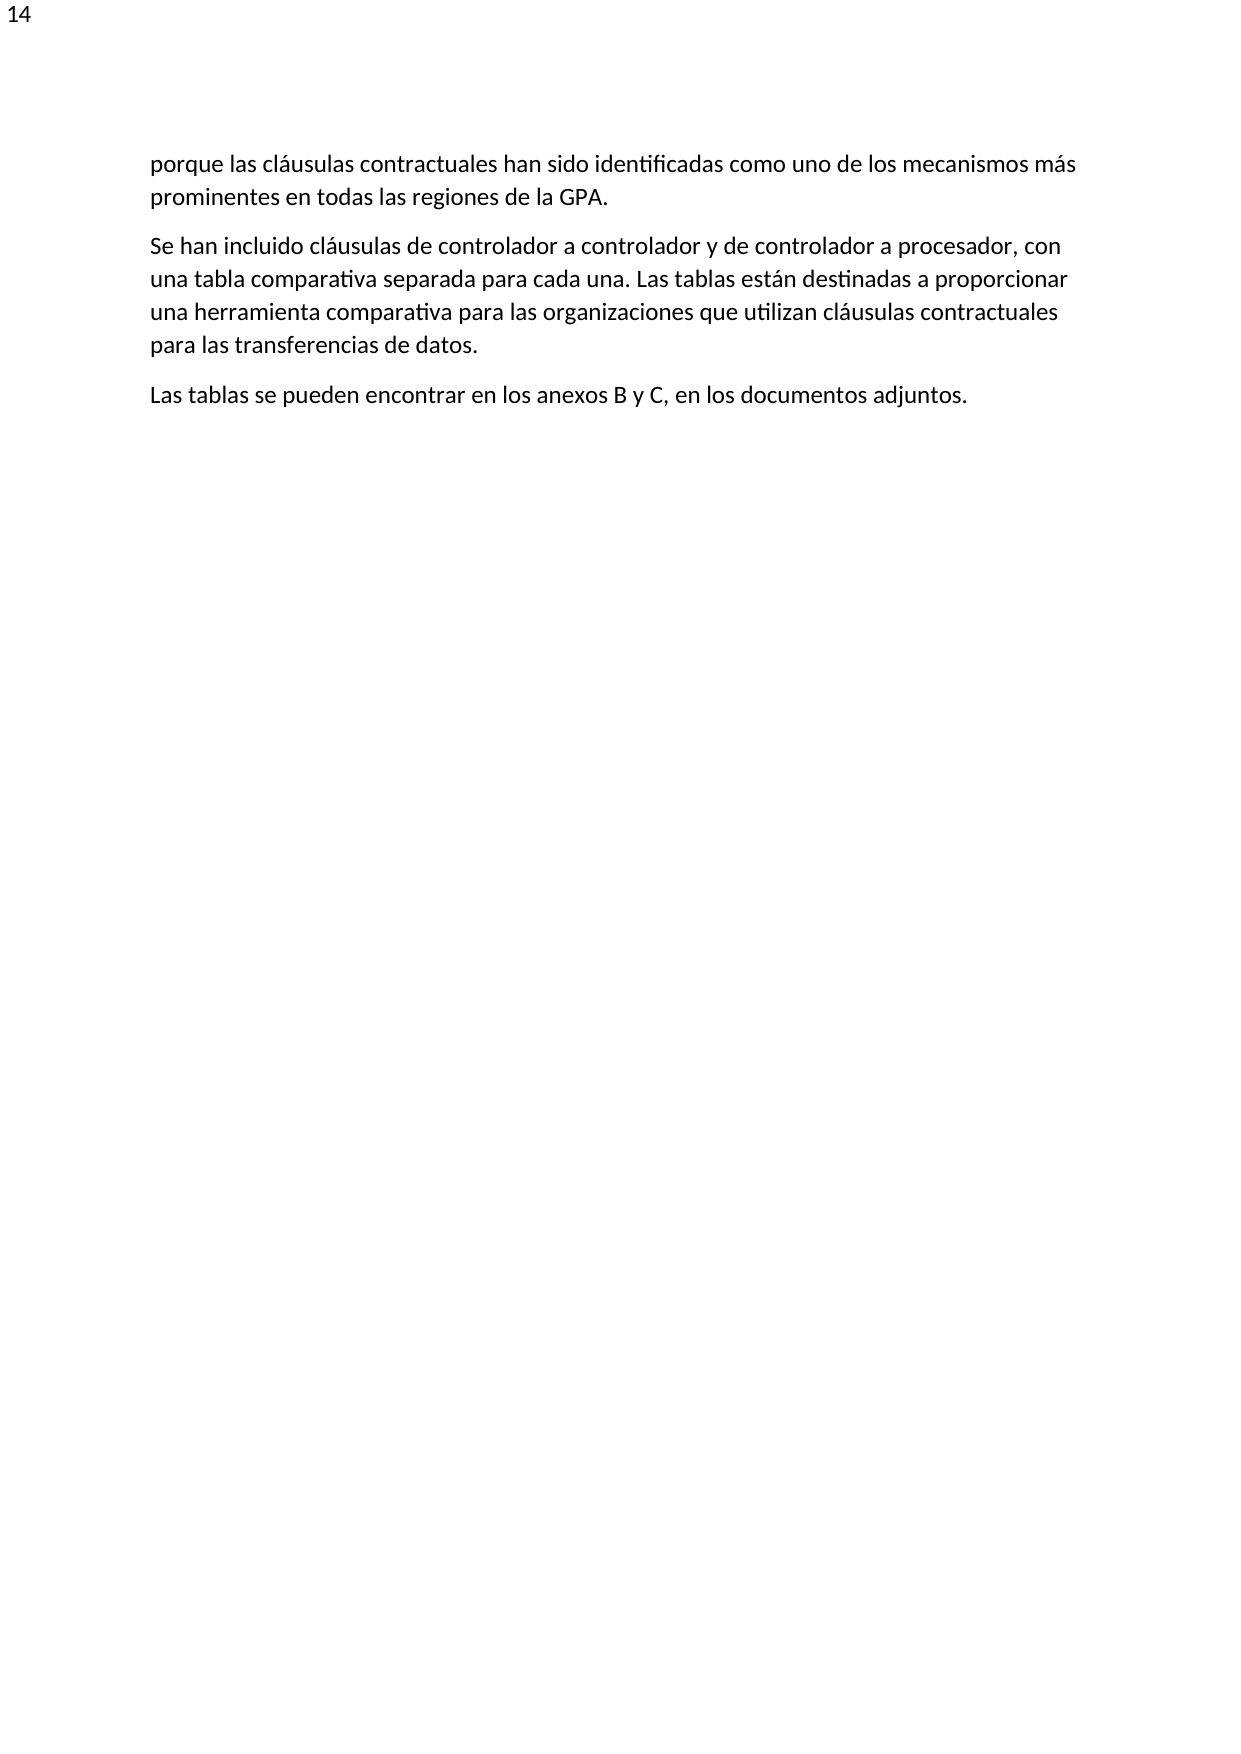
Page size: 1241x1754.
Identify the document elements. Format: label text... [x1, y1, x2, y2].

text Las tablas se pueden encontrar en los anexos B y C, en los documentos adjuntos. [150, 379, 1103, 409]
text porque las cláusulas contractuales han sido identificadas como uno de los mecanismos más prominentes en todas las regiones de la GPA. [150, 148, 1079, 211]
text Se han incluido cláusulas de controlador a controlador y de controlador a procesador, con una tabla comparativa separada para cada una. Las tablas están destinadas a proporcionar una herramienta comparativa para las organizaciones que utilizan cláusulas contractuales para las transferencias de datos. [150, 230, 1079, 360]
